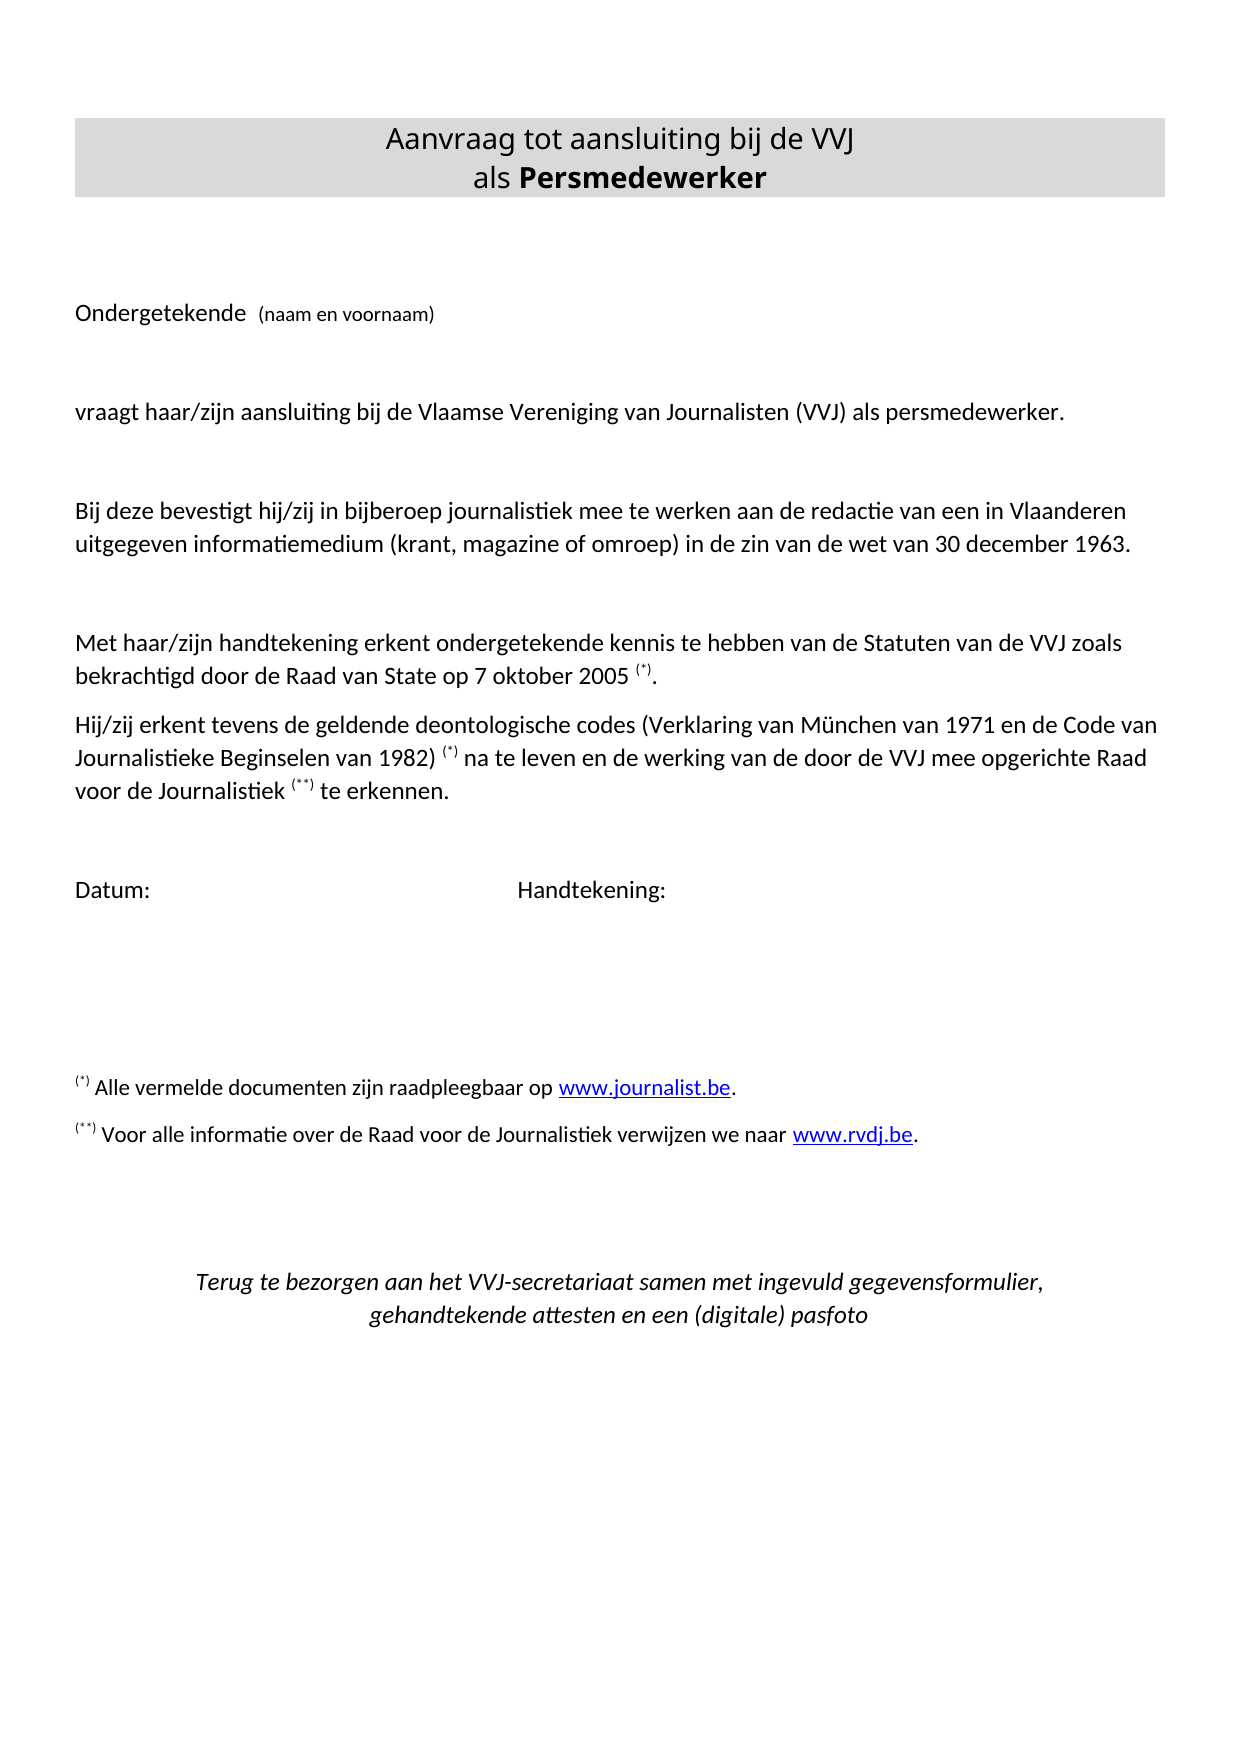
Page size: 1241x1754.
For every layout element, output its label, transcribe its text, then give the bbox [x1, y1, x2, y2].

text Met haar/zijn handtekening erkent ondergetekende kennis te hebben van de Statuten van de VVJ zoals bekrachtigd door de Raad van State op 7 oktober 2005 (*). [75, 627, 1165, 691]
text Hij/zij erkent tevens de geldende deontologische codes (Verklaring van München van 1971 en de Code van Journalistieke Beginselen van 1982) (*) na te leven en de werking van de door de VVJ mee opgerichte Raad voor de Journalistiek (**) te erkennen. [75, 709, 1165, 806]
text (*) Alle vermelde documenten zijn raadpleegbaar op www.journalist.be. [75, 1073, 1165, 1101]
subtitle als Persmedewerker [75, 158, 1165, 197]
text Bij deze bevestigt hij/zij in bijberoep journalistiek mee te werken aan de redactie van een in Vlaanderen uitgegeven informatiemedium (krant, magazine of omroep) in de zin van de wet van 30 december 1963. [75, 495, 1165, 558]
text (**) Voor alle informatie over de Raad voor de Journalistiek verwijzen we naar www.rvdj.be. [75, 1120, 1165, 1148]
text Terug te bezorgen aan het VVJ-secretariaat samen met ingevuld gegevensformulier, gehandtekende attesten en een (digitale) pasfoto [75, 1266, 1165, 1329]
text Datum: Handtekening: [75, 874, 1165, 905]
text Ondergetekende (naam en voornaam) [75, 297, 1165, 327]
text vraagt haar/zijn aansluiting bij de Vlaamse Vereniging van Journalisten (VVJ) als persmedewerker. [75, 396, 1165, 426]
subtitle Aanvraag tot aansluiting bij de VVJ [75, 118, 1165, 158]
